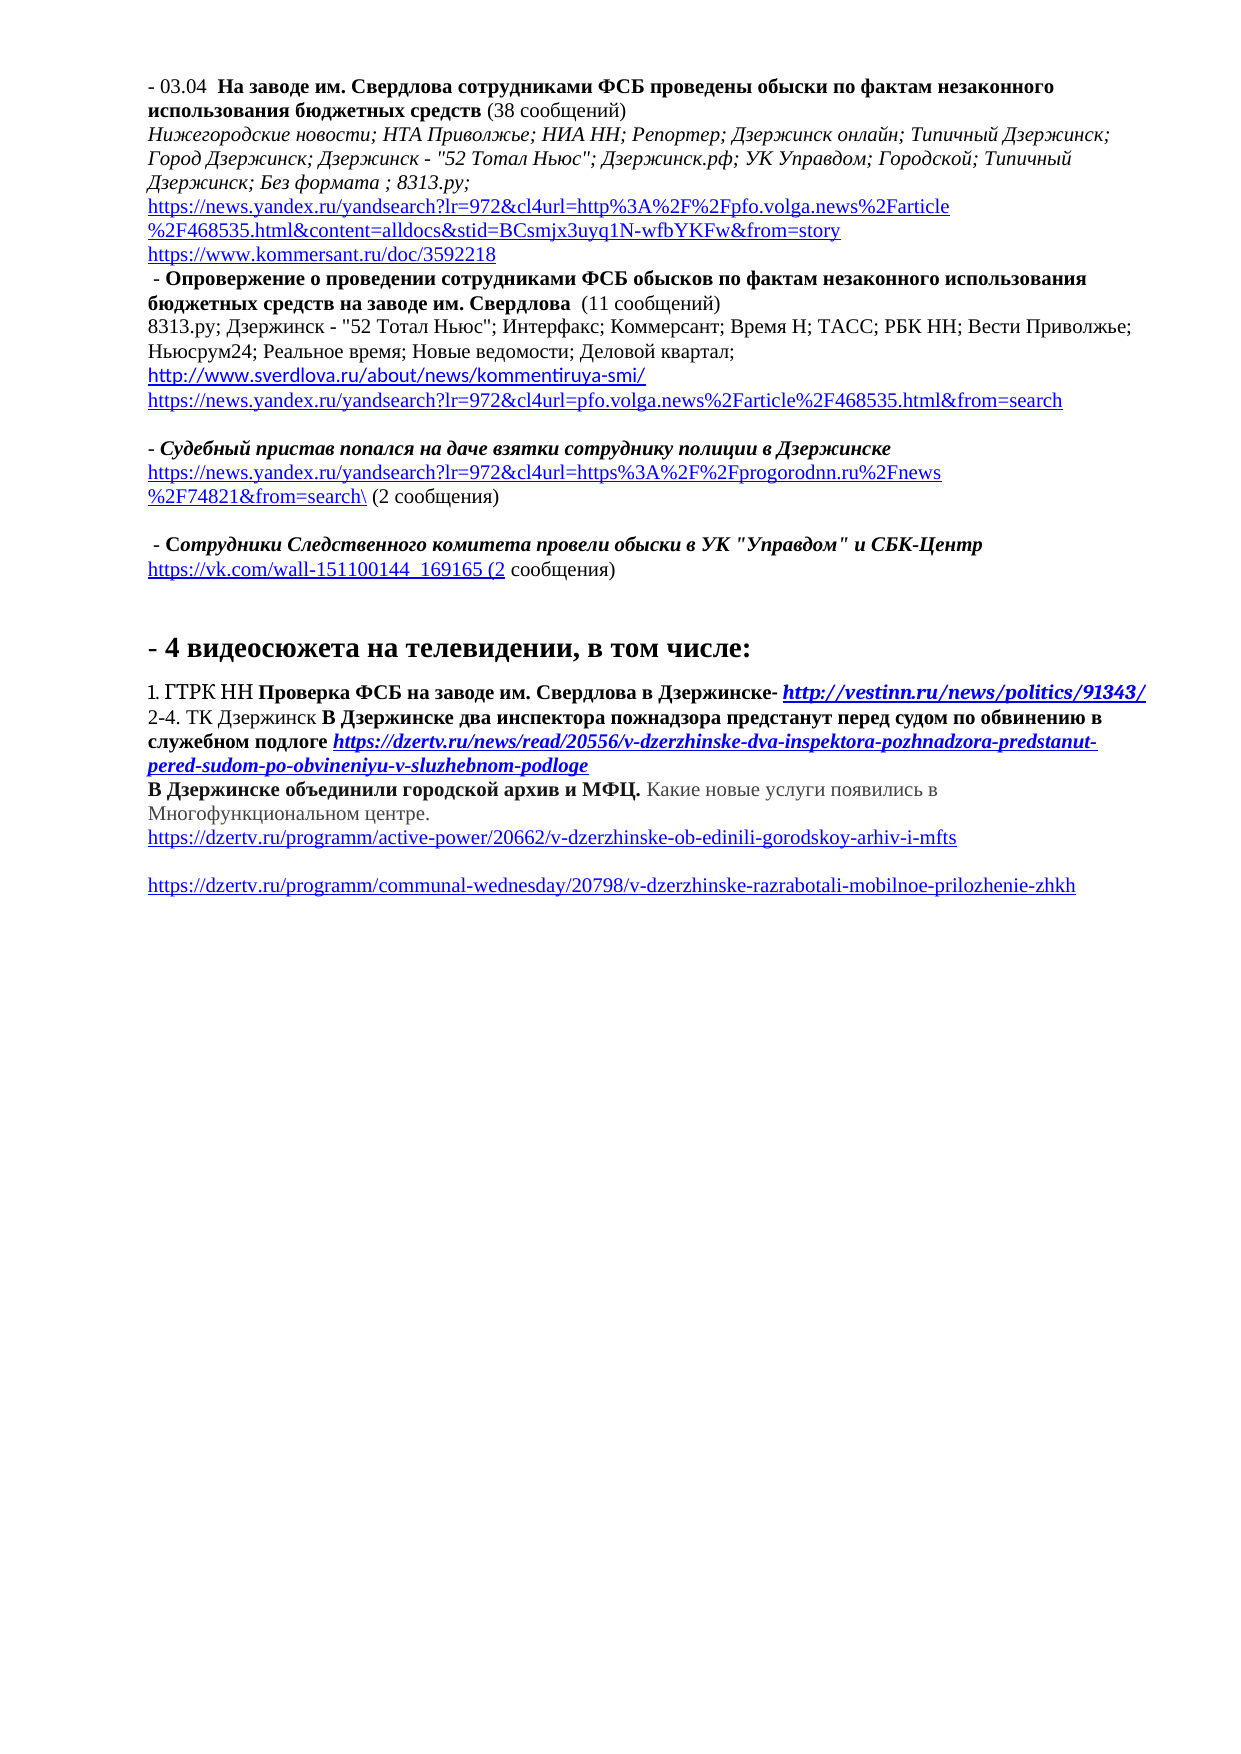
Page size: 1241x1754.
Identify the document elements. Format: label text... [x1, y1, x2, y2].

subtitle 1. ГТРК НН Проверка ФСБ на заводе им. Свердлова в Дзержинске- http://vestinn.ru/news/politics/91343/ [148, 680, 1152, 705]
text https://news.yandex.ru/yandsearch?lr=972&cl4url=https%3A%2F%2Fprogorodnn.ru%2Fnews%2F74821&from=search\ (2 сообщения) [148, 460, 1152, 508]
text В Дзержинске объединили городской архив и МФЦ. Какие новые услуги появились в Многофункциональном центре. [148, 777, 1152, 825]
text https://dzertv.ru/programm/communal-wednesday/20798/v-dzerzhinske-razrabotali-mobilnoe-prilozhenie-zhkh [148, 873, 1152, 897]
text https://news.yandex.ru/yandsearch?lr=972&cl4url=pfo.volga.news%2Farticle%2F468535.html&from=search [148, 388, 1152, 412]
text - Опровержение о проведении сотрудниками ФСБ обысков по фактам незаконного использования бюджетных средств на заводе им. Свердлова (11 сообщений) [148, 266, 1152, 314]
subtitle 2-4. ТК Дзержинск В Дзержинске два инспектора пожнадзора предстанут перед судом по обвинению в служебном подлоге https://dzertv.ru/news/read/20556/v-dzerzhinske-dva-inspektora-pozhnadzora-predstanut-pered-sudom-po-obvineniyu-v-sluzhebnom-podloge [148, 705, 1152, 777]
text http://www.sverdlova.ru/about/news/kommentiruya-smi/ [148, 363, 1152, 388]
text 8313.ру; Дзержинск - "52 Tотал Ньюс"; Интерфакс; Коммерсант; Время Н; ТАСС; РБК НН; Вести Приволжье; Ньюсрум24; Реальное время; Новые ведомости; Деловой квартал; [148, 314, 1152, 363]
text https://news.yandex.ru/yandsearch?lr=972&cl4url=http%3A%2F%2Fpfo.volga.news%2Farticle%2F468535.html&content=alldocs&stid=BCsmjx3uyq1N-wfbYKFw&from=story [148, 194, 1152, 242]
text Нижегородские новости; НТА Приволжье; НИА НН; Репортер; Дзержинск онлайн; Типичный Дзержинск; Город Дзержинск; Дзержинск - "52 Tотал Ньюс"; Дзержинск.рф; УК Управдом; Городской; Типичный Дзержинск; Без формата ; 8313.ру; [148, 122, 1152, 194]
text - Судебный пристав попался на даче взятки сотруднику полиции в Дзержинске [148, 436, 1152, 460]
text - 4 видеосюжета на телевидении, в том числе: [148, 630, 1152, 663]
text - Сотрудники Следственного комитета провели обыски в УК "Управдом" и СБК-Центр https://vk.com/wall-151100144_169165 (2 сообщения) [148, 532, 1152, 581]
text - 03.04 На заводе им. Свердлова сотрудниками ФСБ проведены обыски по фактам незаконного использования бюджетных средств (38 сообщений) [148, 74, 1152, 122]
text https://www.kommersant.ru/doc/3592218 [148, 242, 1152, 266]
text https://dzertv.ru/programm/active-power/20662/v-dzerzhinske-ob-edinili-gorodskoy-arhiv-i-mfts [148, 825, 1152, 849]
